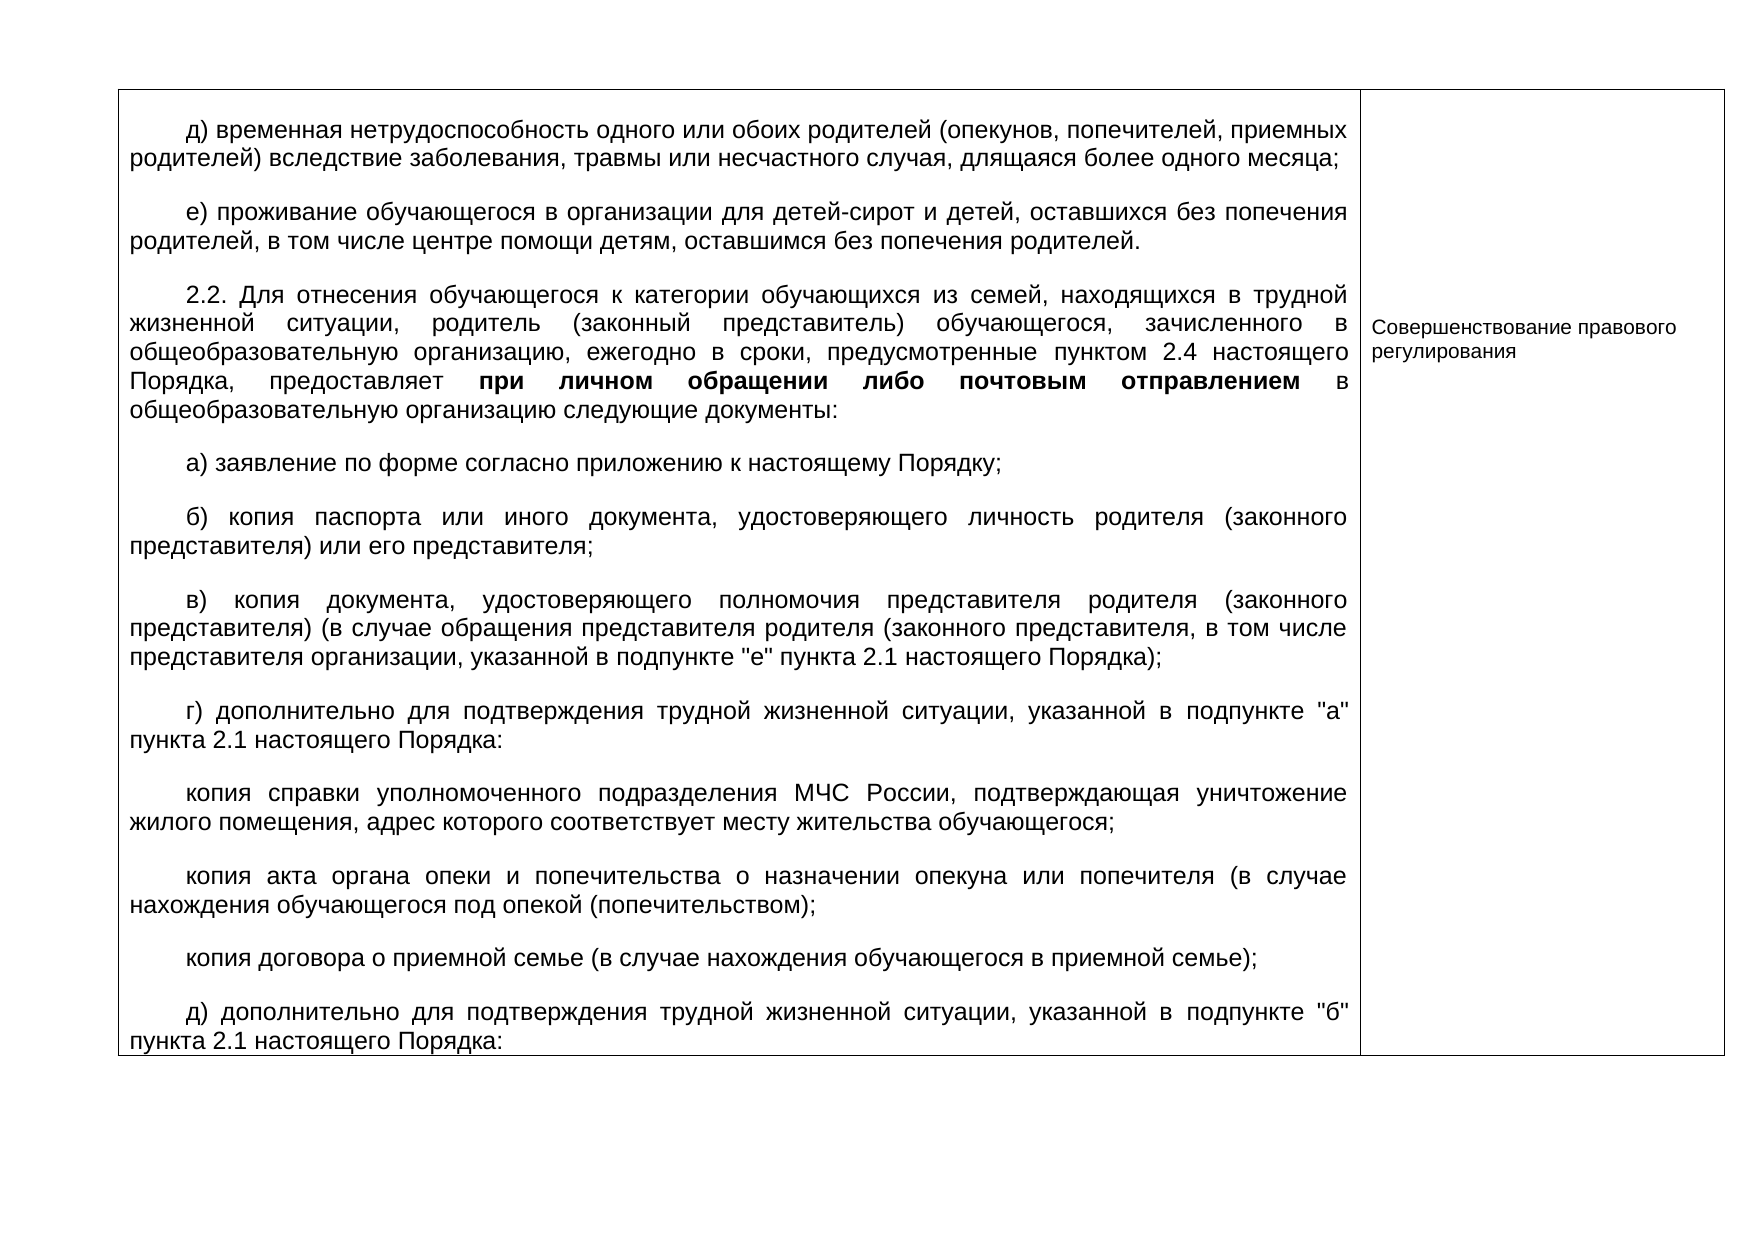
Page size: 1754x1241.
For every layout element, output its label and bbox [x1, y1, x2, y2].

table_cell [1361, 90, 1724, 1055]
table_cell [119, 90, 1360, 1055]
